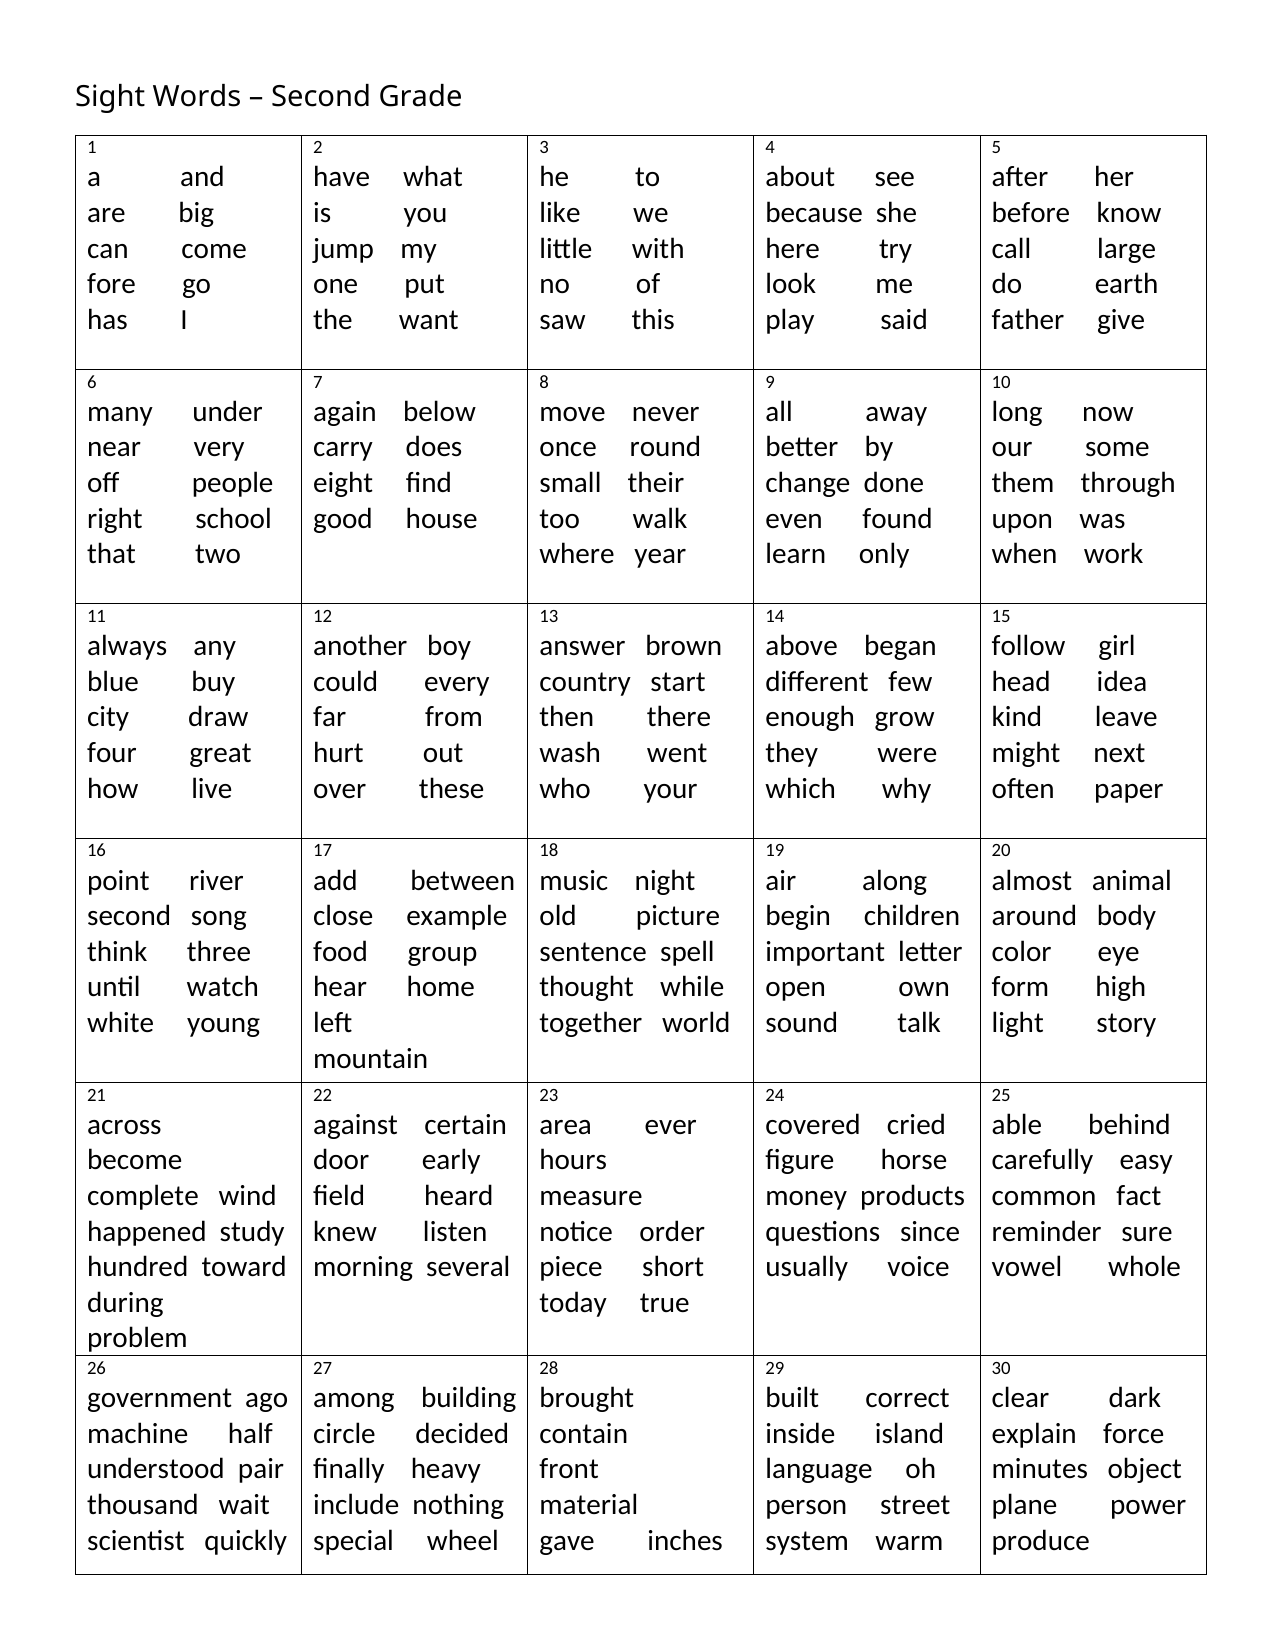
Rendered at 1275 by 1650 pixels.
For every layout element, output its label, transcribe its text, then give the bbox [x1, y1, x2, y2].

table_cell 8 move never once round small their too walk where year [528, 370, 753, 603]
table_cell 12 another boy could every far from hurt out over these [302, 604, 527, 838]
table_cell 9 all away better by change done even found learn only [754, 370, 980, 603]
table_cell 21 across become complete wind happened study hundred toward during problem [76, 1083, 301, 1355]
table_cell 13 answer brown country start then there wash went who your [528, 604, 753, 838]
table_cell 24 covered cried figure horse money products questions since usually voice [754, 1083, 980, 1355]
table_cell 6 many under near very off people right school that two [76, 370, 301, 603]
table_cell 10 long now our some them through upon was when work [981, 370, 1206, 603]
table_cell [528, 1356, 753, 1574]
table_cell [302, 1356, 527, 1574]
text Sight Words – Second Grade [75, 75, 1200, 115]
table_cell 22 against certain door early field heard knew listen morning several [302, 1083, 527, 1355]
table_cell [981, 1356, 1206, 1574]
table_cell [754, 1356, 980, 1574]
table_header 5 after her before know call large do earth father give [981, 136, 1206, 369]
table_cell 15 follow girl head idea kind leave might next often paper [981, 604, 1206, 838]
table_header 1 a and are big can come fore go has I [76, 136, 301, 369]
table_cell 11 always any blue buy city draw four great how live [76, 604, 301, 838]
table_cell 16 point river second song think three until watch white young [76, 839, 301, 1082]
table_cell 19 air along begin children important letter open own sound talk [754, 839, 980, 1082]
table_cell 14 above began different few enough grow they were which why [754, 604, 980, 838]
table_cell 25 able behind carefully easy common fact reminder sure vowel whole [981, 1083, 1206, 1355]
table_cell 23 area ever hours measure notice order piece short today true [528, 1083, 753, 1355]
table_header 3 he to like we little with no of saw this [528, 136, 753, 369]
table_cell 18 music night old picture sentence spell thought while together world [528, 839, 753, 1082]
table_cell 20 almost animal around body color eye form high light story [981, 839, 1206, 1082]
table_cell 17 add between close example food group hear home left mountain [302, 839, 527, 1082]
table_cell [76, 1356, 301, 1574]
table_header 2 have what is you jump my one put the want [302, 136, 527, 369]
table_header 4 about see because she here try look me play said [754, 136, 980, 369]
table_cell 7 again below carry does eight find good house [302, 370, 527, 603]
